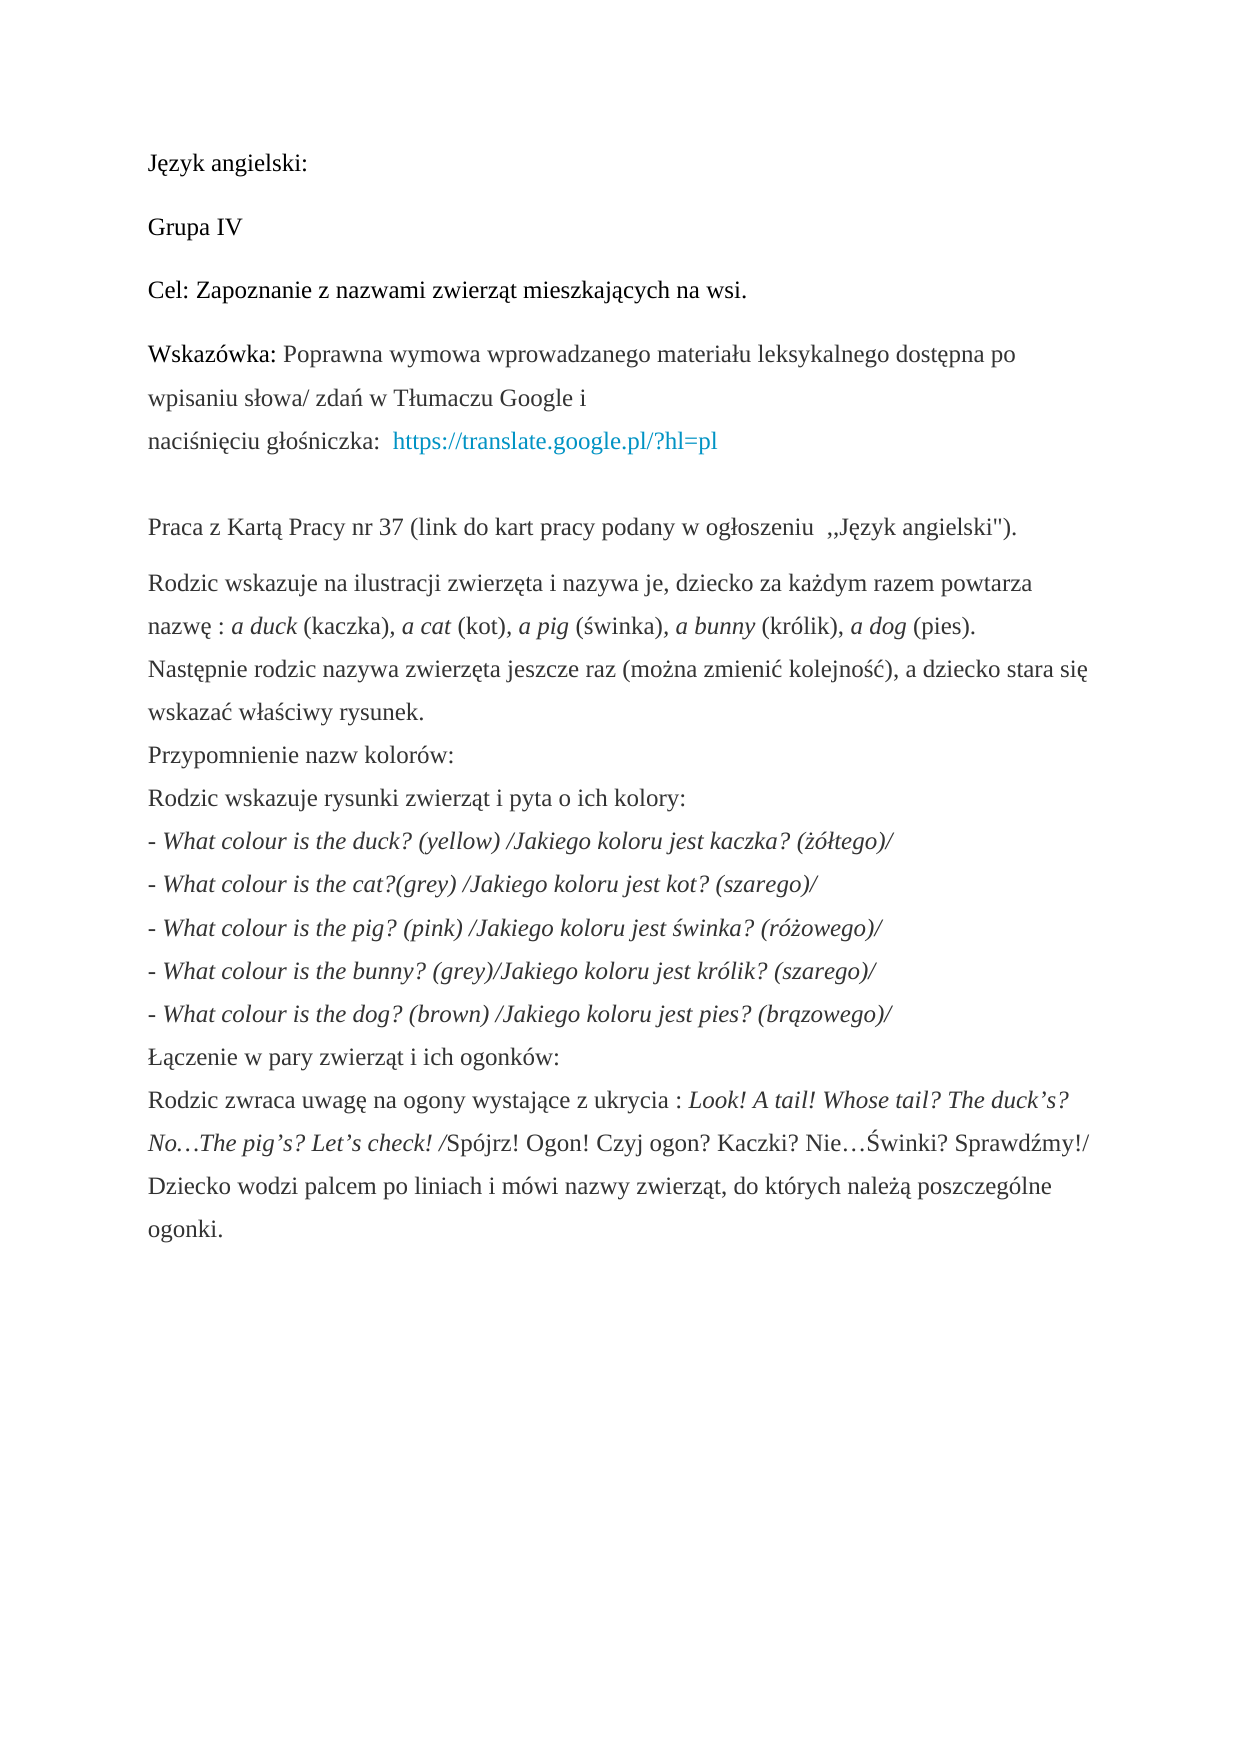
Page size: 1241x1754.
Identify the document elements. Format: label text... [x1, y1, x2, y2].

text - What colour is the dog? (brown) /Jakiego koloru jest pies? (brązowego)/ [148, 999, 1093, 1028]
text Rodzic wskazuje rysunki zwierząt i pyta o ich kolory: [148, 783, 1093, 812]
text - What colour is the pig? (pink) /Jakiego koloru jest świnka? (różowego)/ [148, 913, 1093, 941]
text Wskazówka: Poprawna wymowa wprowadzanego materiału leksykalnego dostępna po wpisaniu słowa/ zdań w Tłumaczu Google i naciśnięciu głośniczka: https://translate.google.pl/?hl=pl [148, 339, 1093, 454]
text - What colour is the duck? (yellow) /Jakiego koloru jest kaczka? (żółtego)/ [148, 826, 1093, 855]
text Rodzic zwraca uwagę na ogony wystające z ukrycia : Look! A tail! Whose tail? The duck’s? No…The pig’s? Let’s check! /Spójrz! Ogon! Czyj ogon? Kaczki? Nie…Świnki? Sprawdźmy!/ [148, 1085, 1093, 1157]
text Przypomnienie nazw kolorów: [148, 740, 1093, 769]
text - What colour is the bunny? (grey)/Jakiego koloru jest królik? (szarego)/ [148, 956, 1093, 984]
text Praca z Kartą Pracy nr 37 (link do kart pracy podany w ogłoszeniu ,,Język angielski"). [148, 512, 1093, 541]
text Dziecko wodzi palcem po liniach i mówi nazwy zwierząt, do których należą poszczególne ogonki. [148, 1171, 1093, 1243]
text Grupa IV [148, 212, 1093, 240]
text - What colour is the cat?(grey) /Jakiego koloru jest kot? (szarego)/ [148, 869, 1093, 898]
text Łączenie w pary zwierząt i ich ogonków: [148, 1042, 1093, 1071]
text Język angielski: [148, 148, 1093, 176]
text Cel: Zapoznanie z nazwami zwierząt mieszkających na wsi. [148, 276, 1093, 304]
text Następnie rodzic nazywa zwierzęta jeszcze raz (można zmienić kolejność), a dziecko stara się wskazać właściwy rysunek. [148, 654, 1093, 726]
text Rodzic wskazuje na ilustracji zwierzęta i nazywa je, dziecko za każdym razem powtarza nazwę : a duck (kaczka), a cat (kot), a pig (świnka), a bunny (królik), a dog (pies). [148, 568, 1093, 639]
